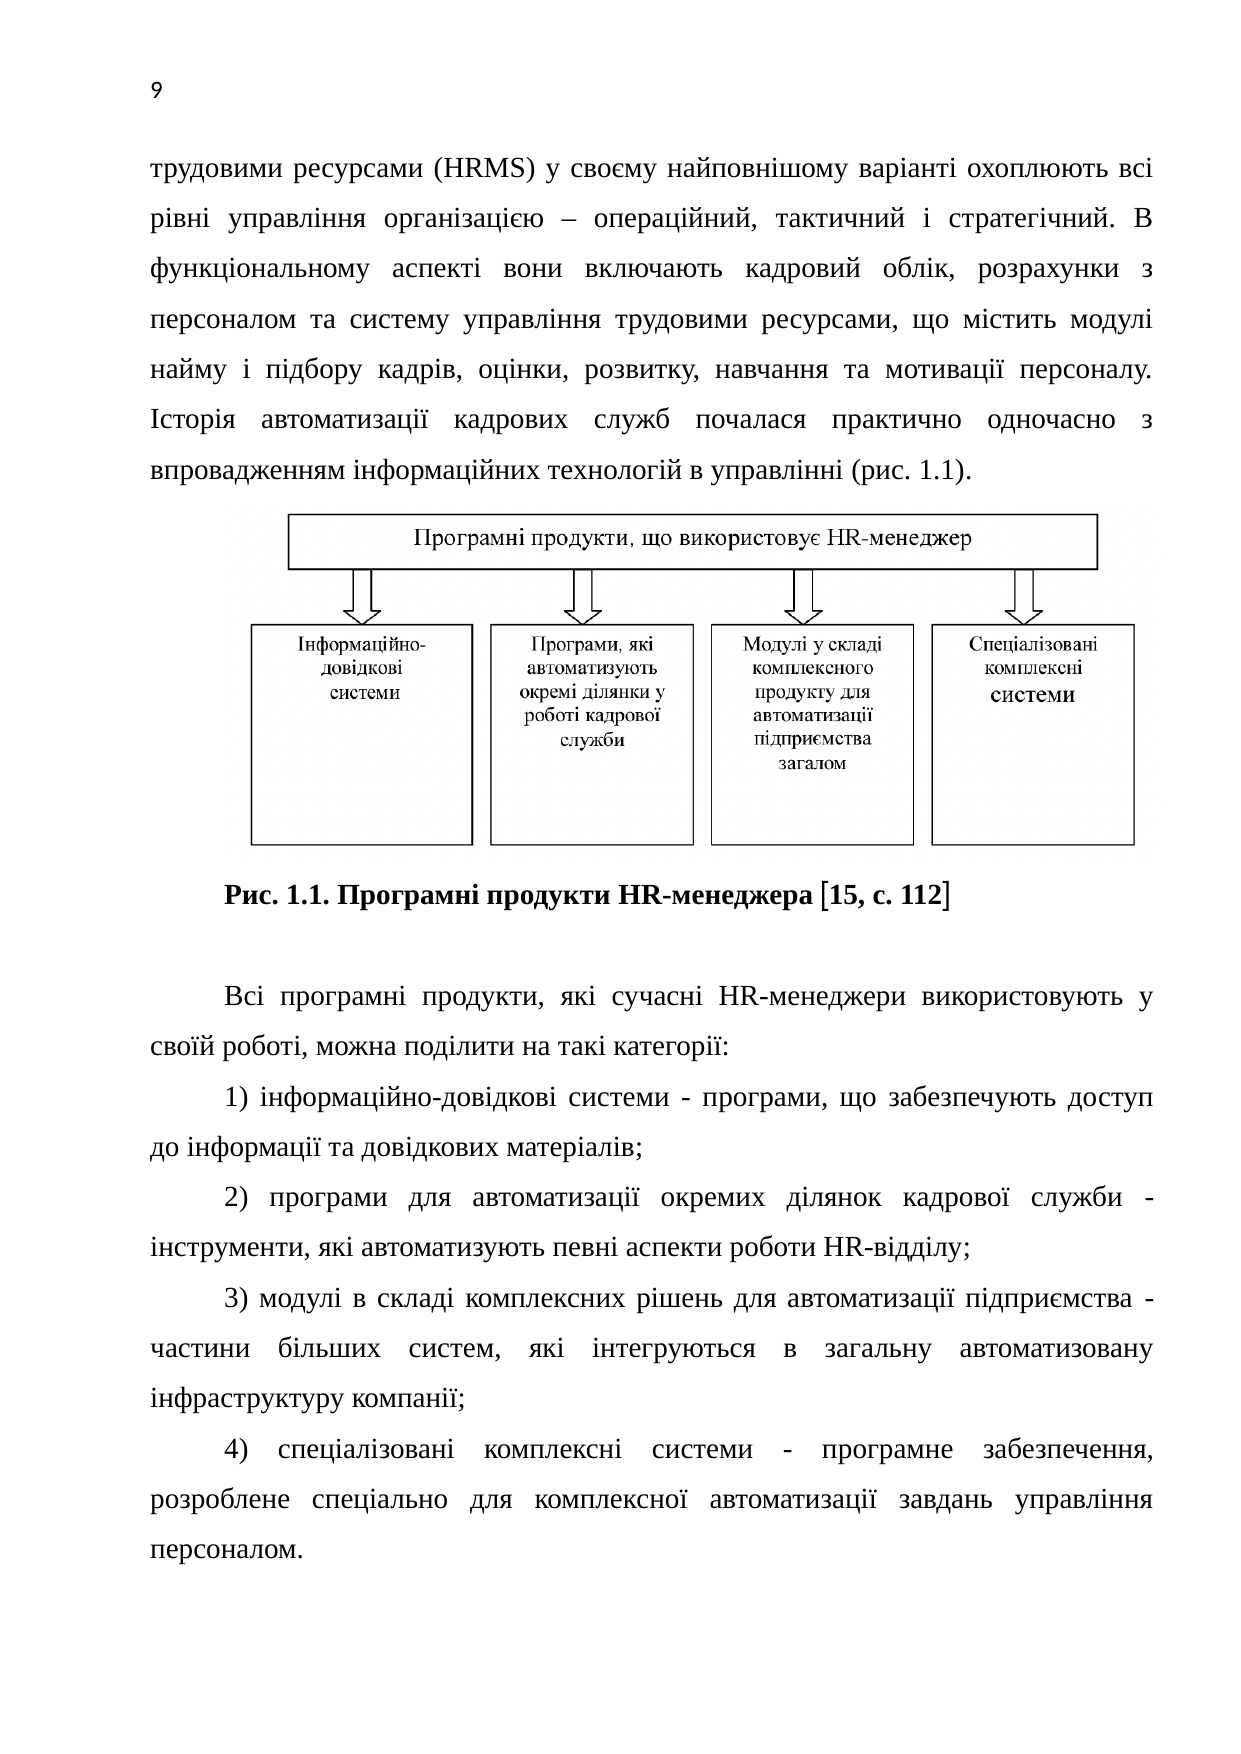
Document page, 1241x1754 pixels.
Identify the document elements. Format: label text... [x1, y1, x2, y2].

text 2) програми для автоматизації окремих ділянок кадрової служби -інструменти, які автоматизують певні аспекти роботи HR-відділу; [150, 1179, 1154, 1263]
picture [223, 502, 1164, 862]
text Рис. 1.1. Програмні продукти HR-менеджера 15, с. 112 [150, 877, 1154, 911]
text 3) модулі в складі комплексних рішень для автоматизації підприємства -частини більших систем, які інтегруються в загальну автоматизовану інфраструктуру компанії; [150, 1280, 1154, 1414]
text Всі програмні продукти, які сучасні HR-менеджери використовують у своїй роботі, можна поділити на такі категорії: [150, 978, 1154, 1062]
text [150, 150, 1154, 485]
text 4) спеціалізовані комплексні системи - програмне забезпечення, розроблене спеціально для комплексної автоматизації завдань управління персоналом. [150, 1431, 1154, 1565]
text 1) інформаційно-довідкові системи - програми, що забезпечують доступ до інформації та довідкових матеріалів; [150, 1079, 1154, 1162]
